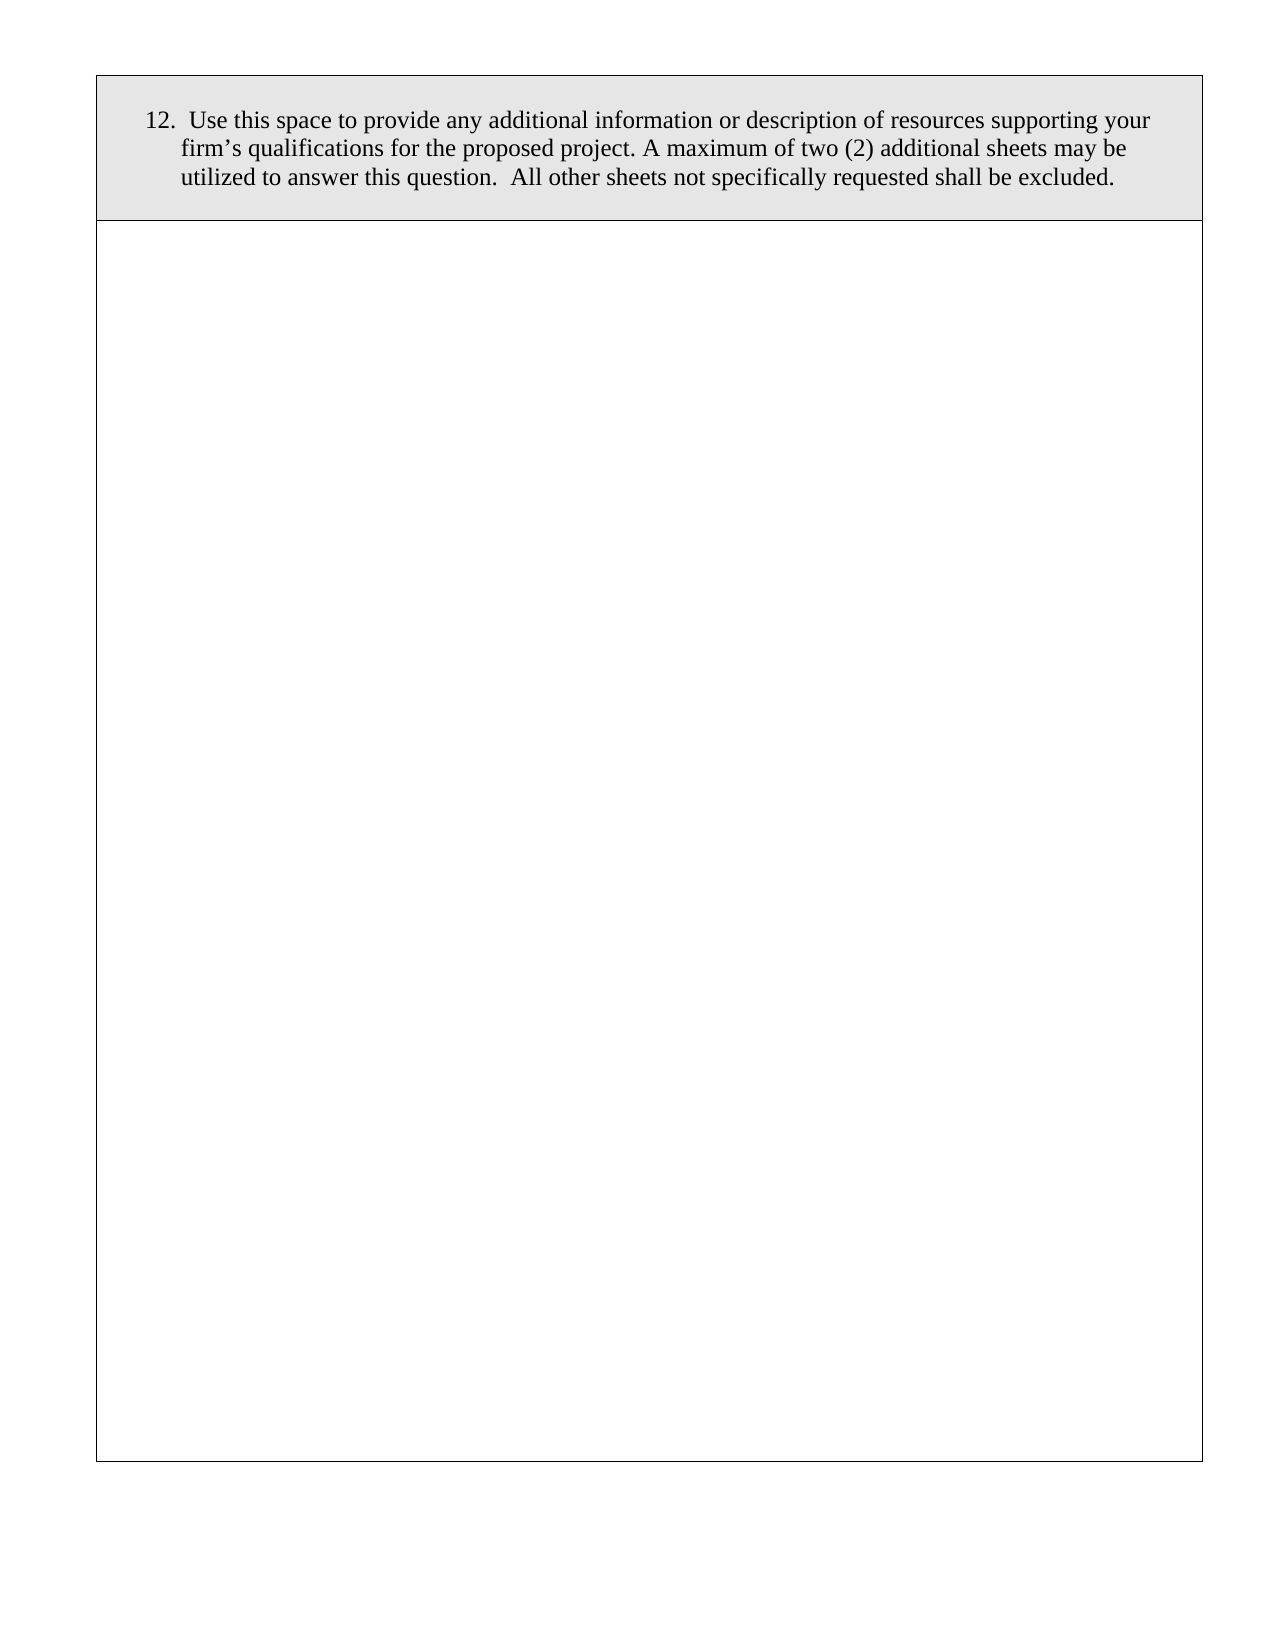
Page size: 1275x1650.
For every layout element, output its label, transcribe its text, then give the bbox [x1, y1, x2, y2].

table_cell [97, 221, 1202, 1461]
table_header 12. Use this space to provide any additional information or description of resources supporting your firm’s qualifications for the proposed project. A maximum of two (2) additional sheets may be utilized to answer this question. All other sheets not specifically requested shall be excluded. [97, 76, 1202, 220]
